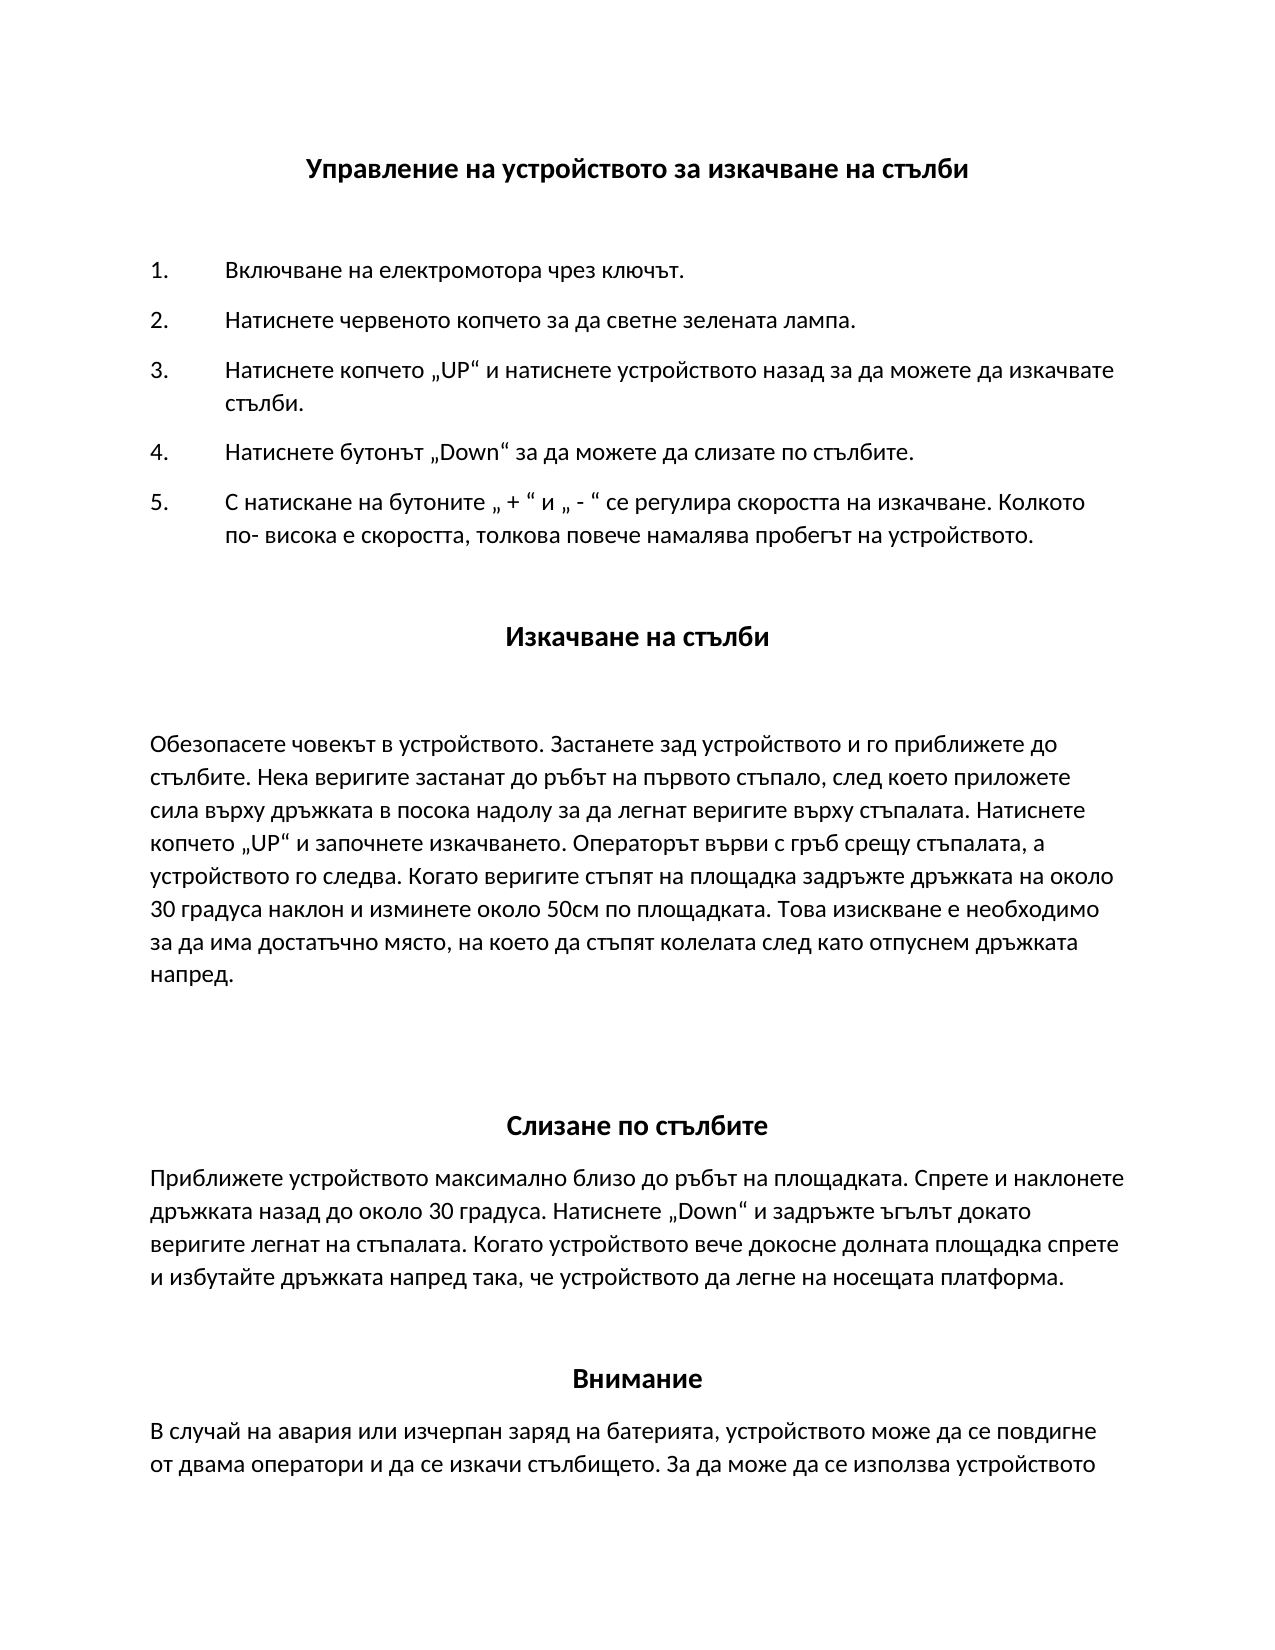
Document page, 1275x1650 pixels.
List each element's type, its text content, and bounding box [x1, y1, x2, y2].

text 4. Натиснете бутонът „Down“ за да можете да слизате по стълбите. [150, 436, 1125, 467]
text Слизане по стълбите [150, 1107, 1125, 1143]
text 3. Натиснете копчето „UP“ и натиснете устройството назад за да можете да изкачвате стълби. [150, 354, 1125, 417]
text Обезопасете човекът в устройството. Застанете зад устройството и го приближете до стълбите. Нека веригите застанат до ръбът на първото стъпало, след което приложете сила върху дръжката в посока надолу за да легнат веригите върху стъпалата. Натиснете копчето „UP“ и започнете изкачването. Операторът върви с гръб срещу стъпалата, а устройството го следва. Когато веригите стъпят на площадка задръжте дръжката на около 30 градуса наклон и изминете около 50см по площадката. Това изискване е необходимо за да има достатъчно място, на което да стъпят колелата след като отпуснем дръжката напред. [150, 728, 1125, 989]
text Управление на устройството за изкачване на стълби [150, 150, 1125, 186]
text Приближете устройството максимално близо до ръбът на площадката. Спрете и наклонете дръжката назад до около 30 градуса. Натиснете „Down“ и задръжте ъгълът докато веригите легнат на стъпалата. Когато устройството вече докосне долната площадка спрете и избутайте дръжката напред така, че устройството да легне на носещата платформа. [150, 1162, 1125, 1292]
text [150, 1416, 1125, 1479]
text 2. Натиснете червеното копчето за да светне зелената лампа. [150, 304, 1125, 335]
text Изкачване на стълби [150, 618, 1125, 654]
text 1. Включване на електромотора чрез ключът. [150, 255, 1125, 285]
text 5. С натискане на бутоните „ + “ и „ - “ се регулира скоростта на изкачване. Колкото по- висока е скоростта, толкова повече намалява пробегът на устройството. [150, 486, 1125, 549]
text Внимание [150, 1360, 1125, 1396]
